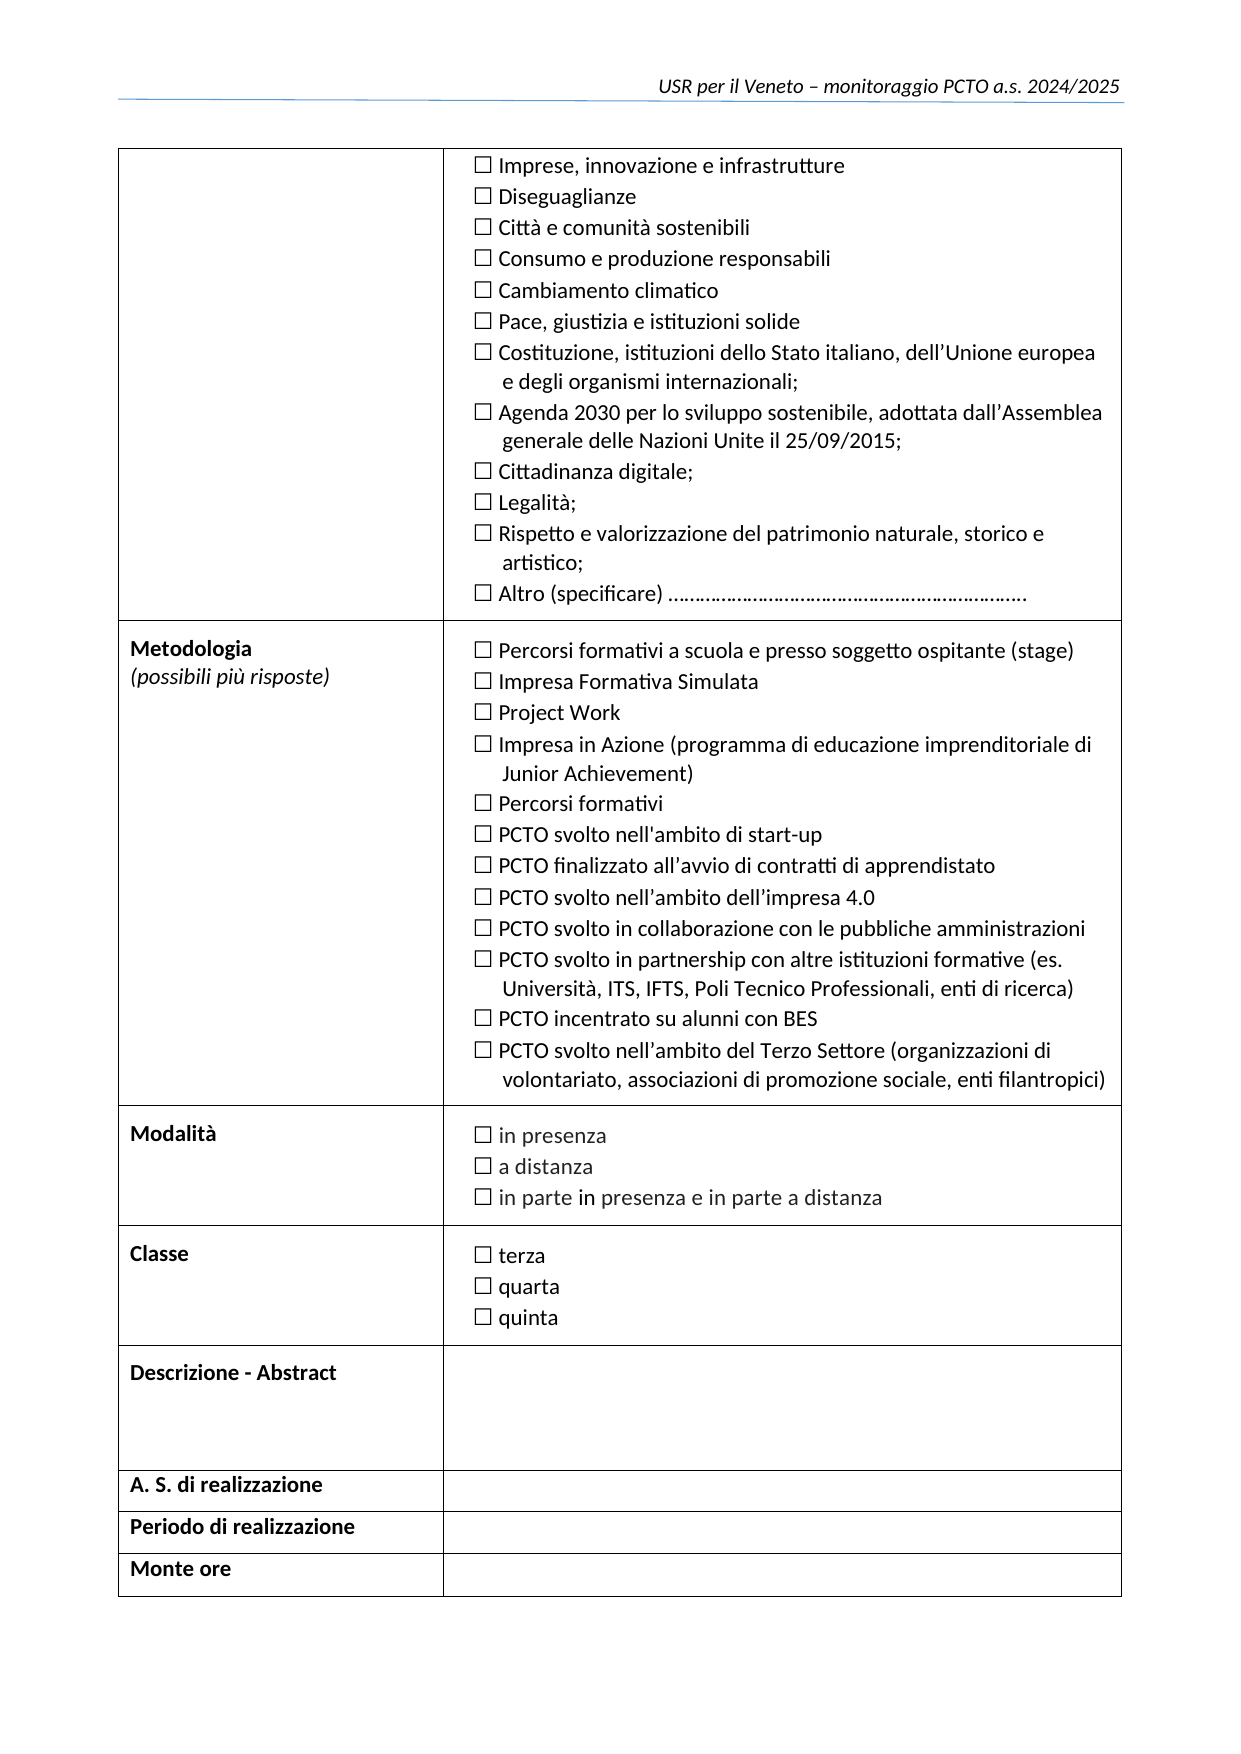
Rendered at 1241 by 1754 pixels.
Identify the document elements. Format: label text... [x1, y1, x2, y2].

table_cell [119, 149, 443, 620]
table_cell Monte ore [119, 1554, 443, 1596]
table_cell [444, 1471, 1121, 1511]
table_cell [444, 1554, 1121, 1596]
table_cell Descrizione - Abstract [119, 1346, 443, 1469]
table_cell Periodo di realizzazione [119, 1512, 443, 1553]
table_cell Metodologia (possibili più risposte) [119, 621, 443, 1105]
table_cell [444, 1512, 1121, 1553]
table_cell in presenza a distanza in parte in presenza e in parte a distanza [444, 1106, 1121, 1225]
table_cell [444, 1346, 1121, 1469]
table_cell Percorsi formativi a scuola e presso soggetto ospitante (stage) Impresa Formativa Simulata Project Work Impresa in Azione (programma di educazione imprenditoriale di Junior Achievement) Percorsi formativi PCTO svolto nell'ambito di start-up PCTO finalizzato all’avvio di contratti di apprendistato PCTO svolto nell’ambito dell’impresa 4.0 PCTO svolto in collaborazione con le pubbliche amministrazioni PCTO svolto in partnership con altre istituzioni formative (es. Università, ITS, IFTS, Poli Tecnico Professionali, enti di ricerca) PCTO incentrato su alunni con BES PCTO svolto nell’ambito del Terzo Settore (organizzazioni di volontariato, associazioni di promozione sociale, enti filantropici) [444, 621, 1121, 1105]
table_cell A. S. di realizzazione [119, 1471, 443, 1511]
table_cell Modalità [119, 1106, 443, 1225]
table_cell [444, 149, 1121, 620]
table_cell Classe [119, 1226, 443, 1345]
table_cell terza quarta quinta [444, 1226, 1121, 1345]
